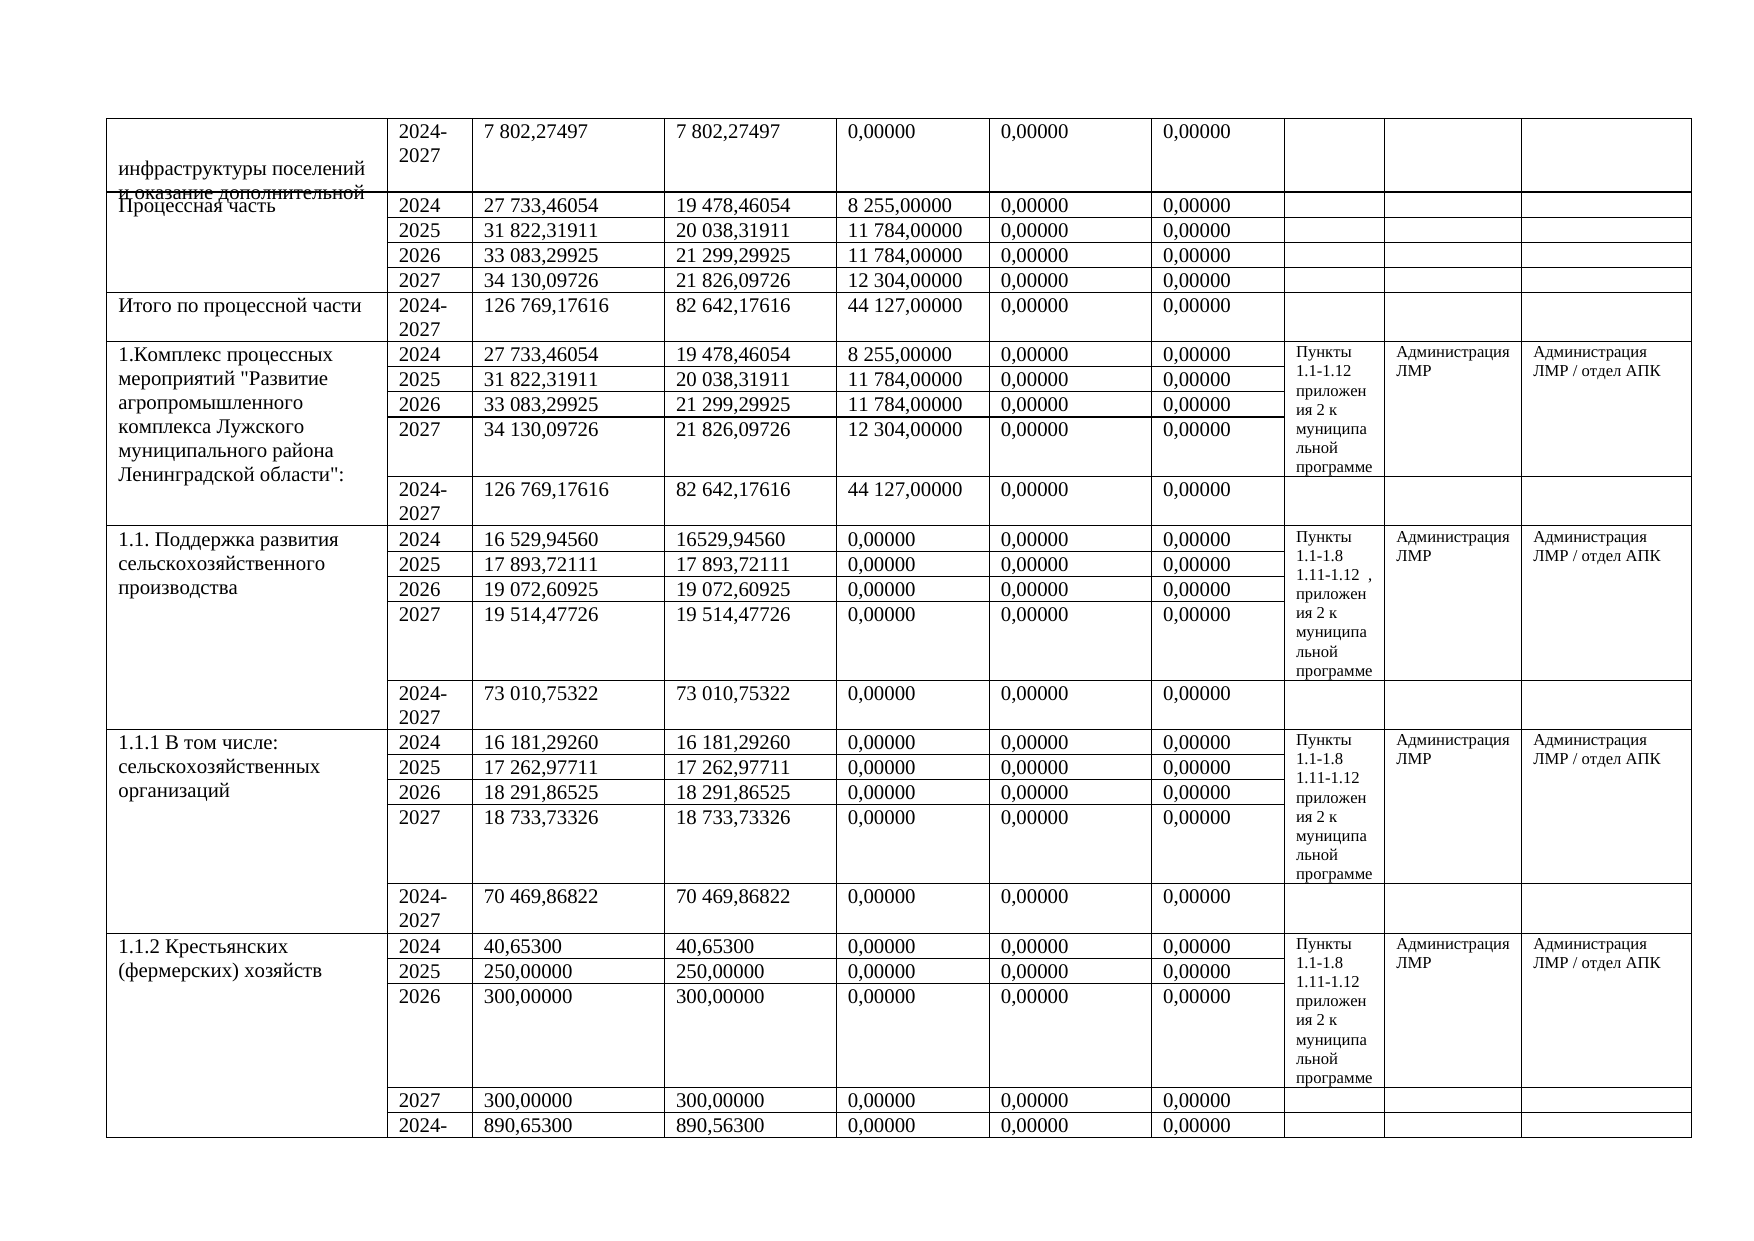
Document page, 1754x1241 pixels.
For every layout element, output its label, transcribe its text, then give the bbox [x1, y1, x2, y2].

table_cell 1.1. Поддержка развития сельскохозяйственного производства [107, 526, 387, 729]
table_cell 70 469,86822 [665, 884, 836, 932]
table_cell 2026 [388, 577, 472, 601]
table_cell 2024 [388, 730, 472, 754]
table_cell [1522, 218, 1691, 242]
table_cell 0,00000 [1152, 218, 1284, 242]
table_cell 2025 [388, 367, 472, 391]
table_cell 0,00000 [990, 884, 1151, 932]
table_cell 2024- 2027 [388, 681, 472, 729]
table_cell 40,65300 [665, 934, 836, 958]
table_cell 0,00000 [1152, 755, 1284, 779]
table_cell 0,00000 [1152, 934, 1284, 958]
table_cell 0,00000 [1152, 477, 1284, 525]
table_cell [1385, 1088, 1521, 1112]
table_cell 11 784,00000 [837, 218, 989, 242]
table_cell 20 038,31911 [665, 218, 836, 242]
table_cell 0,00000 [1152, 602, 1284, 680]
table_cell 0,00000 [1152, 681, 1284, 729]
table_cell 2025 [388, 218, 472, 242]
table_cell 0,00000 [1152, 367, 1284, 391]
table_cell 0,00000 [837, 1088, 989, 1112]
table_cell 0,00000 [837, 755, 989, 779]
table_cell 0,00000 [837, 959, 989, 983]
table_cell 0,00000 [990, 730, 1151, 754]
table_cell Администрация ЛМР [1385, 730, 1521, 883]
table_cell 0,00000 [1152, 552, 1284, 576]
table_cell [1285, 268, 1384, 292]
table_cell 0,00000 [1152, 268, 1284, 292]
table_cell 0,00000 [990, 681, 1151, 729]
table_cell [1285, 119, 1384, 191]
table_cell 33 083,29925 [473, 243, 664, 267]
table_cell 0,00000 [990, 268, 1151, 292]
table_cell 82 642,17616 [665, 293, 836, 341]
table_cell 0,00000 [990, 119, 1151, 191]
table_cell 11 784,00000 [837, 243, 989, 267]
table_cell 2024 [388, 193, 472, 217]
table_cell 73 010,75322 [665, 681, 836, 729]
table_cell 7 802,27497 [665, 119, 836, 191]
table_cell 0,00000 [837, 602, 989, 680]
table_cell [1522, 1113, 1691, 1137]
table_cell 0,00000 [990, 418, 1151, 476]
table_cell [1285, 293, 1384, 341]
table_cell 0,00000 [1152, 418, 1284, 476]
table_cell 126 769,17616 [473, 293, 664, 341]
table_cell 0,00000 [1152, 119, 1284, 191]
table_cell 300,00000 [665, 1088, 836, 1112]
table_cell 16 181,29260 [473, 730, 664, 754]
table_cell 0,00000 [1152, 293, 1284, 341]
table_cell 2027 [388, 805, 472, 883]
table_cell 8 255,00000 [837, 342, 989, 366]
table_cell [1385, 218, 1521, 242]
table_cell Администрация ЛМР / отдел АПК [1522, 730, 1691, 883]
table_cell [1522, 243, 1691, 267]
table_cell Администрация ЛМР / отдел АПК [1522, 526, 1691, 680]
table_cell 0,00000 [1152, 577, 1284, 601]
table_cell [1385, 477, 1521, 525]
table_cell [1385, 119, 1521, 191]
table_cell 19 514,47726 [473, 602, 664, 680]
table_cell [1285, 477, 1384, 525]
table_cell 20 038,31911 [665, 367, 836, 391]
table_cell Пункты 1.1-1.12 приложения 2 к муниципальной программе [1285, 342, 1384, 476]
table_cell [1522, 1088, 1691, 1112]
table_cell 21 826,09726 [665, 418, 836, 476]
table_cell 19 478,46054 [665, 193, 836, 217]
table_cell 2025 [388, 959, 472, 983]
table_cell 2024 [388, 526, 472, 551]
table_cell 31 822,31911 [473, 218, 664, 242]
table_cell 16 181,29260 [665, 730, 836, 754]
table_cell Администрация ЛМР [1385, 526, 1521, 680]
table_cell 0,00000 [1152, 780, 1284, 804]
table_cell 0,00000 [990, 602, 1151, 680]
table_cell [1522, 119, 1691, 191]
table_cell 300,00000 [665, 984, 836, 1087]
table_cell 2024- 2027 [388, 884, 472, 932]
table_cell 2027 [388, 268, 472, 292]
table_cell Администрация ЛМР / отдел АПК [1522, 342, 1691, 476]
table_cell 0,00000 [837, 577, 989, 601]
table_cell 2024- 2027 [388, 1113, 472, 1137]
table_cell 0,00000 [837, 1113, 989, 1137]
table_cell 0,00000 [990, 959, 1151, 983]
table_cell 0,00000 [837, 730, 989, 754]
table_cell 2024- 2027 [388, 293, 472, 341]
table_cell 0,00000 [1152, 342, 1284, 366]
table_cell 0,00000 [990, 577, 1151, 601]
table_cell 0,00000 [1152, 1088, 1284, 1112]
table_cell [1385, 681, 1521, 729]
table_cell 0,00000 [1152, 805, 1284, 883]
table_cell 0,00000 [990, 1113, 1151, 1137]
table_cell 0,00000 [990, 367, 1151, 391]
table_cell 44 127,00000 [837, 293, 989, 341]
table_cell 0,00000 [1152, 884, 1284, 932]
table_cell 21 299,29925 [665, 243, 836, 267]
table_cell 0,00000 [837, 119, 989, 191]
table_cell 0,00000 [990, 984, 1151, 1087]
table_cell 0,00000 [1152, 392, 1284, 416]
table_cell [1285, 218, 1384, 242]
table_cell 33 083,29925 [473, 392, 664, 416]
table_cell 2026 [388, 392, 472, 416]
table_cell 2024 [388, 934, 472, 958]
table_cell [1285, 681, 1384, 729]
table_cell Администрация ЛМР [1385, 934, 1521, 1087]
table_cell [1385, 243, 1521, 267]
table_cell 0,00000 [990, 477, 1151, 525]
table_cell 82 642,17616 [665, 477, 836, 525]
table_cell 0,00000 [1152, 526, 1284, 551]
table_cell 0,00000 [1152, 730, 1284, 754]
table_cell [1522, 268, 1691, 292]
table_cell Администрация ЛМР [1385, 342, 1521, 476]
table_cell 17 893,72111 [473, 552, 664, 576]
table_cell 0,00000 [1152, 193, 1284, 217]
table_cell [1522, 477, 1691, 525]
table_cell 21 826,09726 [665, 268, 836, 292]
table_cell 890,56300 [665, 1113, 836, 1137]
table_cell [1522, 293, 1691, 341]
table_cell 17 262,97711 [665, 755, 836, 779]
table_cell 126 769,17616 [473, 477, 664, 525]
table_cell 250,00000 [665, 959, 836, 983]
table_cell 2025 [388, 755, 472, 779]
table_cell 0,00000 [990, 755, 1151, 779]
table_cell 0,00000 [990, 218, 1151, 242]
table_cell 2027 [388, 1088, 472, 1112]
table_cell 19 478,46054 [665, 342, 836, 366]
table_cell 19 072,60925 [665, 577, 836, 601]
table_cell 0,00000 [837, 805, 989, 883]
table_cell [1285, 884, 1384, 932]
table_cell 2024 [388, 342, 472, 366]
table_cell 12 304,00000 [837, 418, 989, 476]
table_cell 7 802,27497 [473, 119, 664, 191]
table_cell Пункты 1.1-1.8 1.11-1.12 , приложения 2 к муниципальной программе [1285, 526, 1384, 680]
table_cell 0,00000 [990, 805, 1151, 883]
table_cell 0,00000 [837, 681, 989, 729]
table_cell 0,00000 [990, 934, 1151, 958]
table_cell 70 469,86822 [473, 884, 664, 932]
table_cell 2027 [388, 602, 472, 680]
table_cell 27 733,46054 [473, 342, 664, 366]
table_cell 40,65300 [473, 934, 664, 958]
table_cell [1522, 884, 1691, 932]
table_cell [1385, 193, 1521, 217]
table_cell 0,00000 [990, 342, 1151, 366]
table_cell [1285, 1088, 1384, 1112]
table_cell 2026 [388, 780, 472, 804]
table_cell 0,00000 [837, 934, 989, 958]
table_cell [1385, 268, 1521, 292]
table_cell 0,00000 [990, 392, 1151, 416]
table_cell 0,00000 [990, 243, 1151, 267]
table_cell 19 514,47726 [665, 602, 836, 680]
table_cell 250,00000 [473, 959, 664, 983]
table_cell 1.1.2 Крестьянских (фермерских) хозяйств [107, 934, 387, 1137]
table_cell 18 733,73326 [665, 805, 836, 883]
table_cell 0,00000 [837, 780, 989, 804]
table_cell 16 529,94560 [473, 526, 664, 551]
table_cell 300,00000 [473, 984, 664, 1087]
table_cell 8 255,00000 [837, 193, 989, 217]
table_cell 1.1.1 В том числе: сельскохозяйственных организаций [107, 730, 387, 932]
table_cell 34 130,09726 [473, 268, 664, 292]
table_cell 18 733,73326 [473, 805, 664, 883]
table_cell [1522, 681, 1691, 729]
table_cell 0,00000 [1152, 984, 1284, 1087]
table_cell 0,00000 [990, 526, 1151, 551]
table_cell 0,00000 [1152, 1113, 1284, 1137]
table_cell 2024- 2027 [388, 119, 472, 191]
table_cell 21 299,29925 [665, 392, 836, 416]
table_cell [1285, 934, 1384, 1087]
table_cell 0,00000 [990, 193, 1151, 217]
table_cell 2025 [388, 552, 472, 576]
table_cell 2027 [388, 418, 472, 476]
table_cell 17 262,97711 [473, 755, 664, 779]
table_cell 31 822,31911 [473, 367, 664, 391]
table_cell 890,65300 [473, 1113, 664, 1137]
table_cell 19 072,60925 [473, 577, 664, 601]
table_cell 0,00000 [990, 780, 1151, 804]
table_cell 11 784,00000 [837, 367, 989, 391]
table_cell 0,00000 [1152, 959, 1284, 983]
table_cell 0,00000 [837, 884, 989, 932]
table_cell 300,00000 [473, 1088, 664, 1112]
table_cell Итого по процессной части [107, 293, 387, 341]
table_cell Процессная часть [107, 193, 387, 292]
table_cell 0,00000 [837, 526, 989, 551]
table_cell 73 010,75322 [473, 681, 664, 729]
table_cell 44 127,00000 [837, 477, 989, 525]
table_cell 0,00000 [990, 1088, 1151, 1112]
table_cell 17 893,72111 [665, 552, 836, 576]
table_cell [1522, 193, 1691, 217]
table_cell 16529,94560 [665, 526, 836, 551]
table_cell 0,00000 [837, 984, 989, 1087]
table_cell [1385, 884, 1521, 932]
table_cell 2026 [388, 984, 472, 1087]
table_cell Администрация ЛМР / отдел АПК [1522, 934, 1691, 1087]
table_cell 18 291,86525 [665, 780, 836, 804]
table_cell 27 733,46054 [473, 193, 664, 217]
table_cell [1285, 243, 1384, 267]
table_cell 18 291,86525 [473, 780, 664, 804]
table_cell [1285, 1113, 1384, 1137]
table_cell [1385, 293, 1521, 341]
table_cell 0,00000 [837, 552, 989, 576]
table_cell 0,00000 [990, 552, 1151, 576]
table_cell 34 130,09726 [473, 418, 664, 476]
table_cell 11 784,00000 [837, 392, 989, 416]
table_cell Пункты 1.1-1.8 1.11-1.12 приложения 2 к муниципальной программе [1285, 730, 1384, 883]
table_cell 12 304,00000 [837, 268, 989, 292]
table_cell [1285, 193, 1384, 217]
table_cell 2024- 2027 [388, 477, 472, 525]
table_cell 0,00000 [1152, 243, 1284, 267]
table_cell 2026 [388, 243, 472, 267]
table_cell 0,00000 [990, 293, 1151, 341]
table_cell 1.Комплекс процессных мероприятий "Развитие агропромышленного комплекса Лужского муниципального района Ленинградской области": [107, 342, 387, 525]
table_cell [1385, 1113, 1521, 1137]
